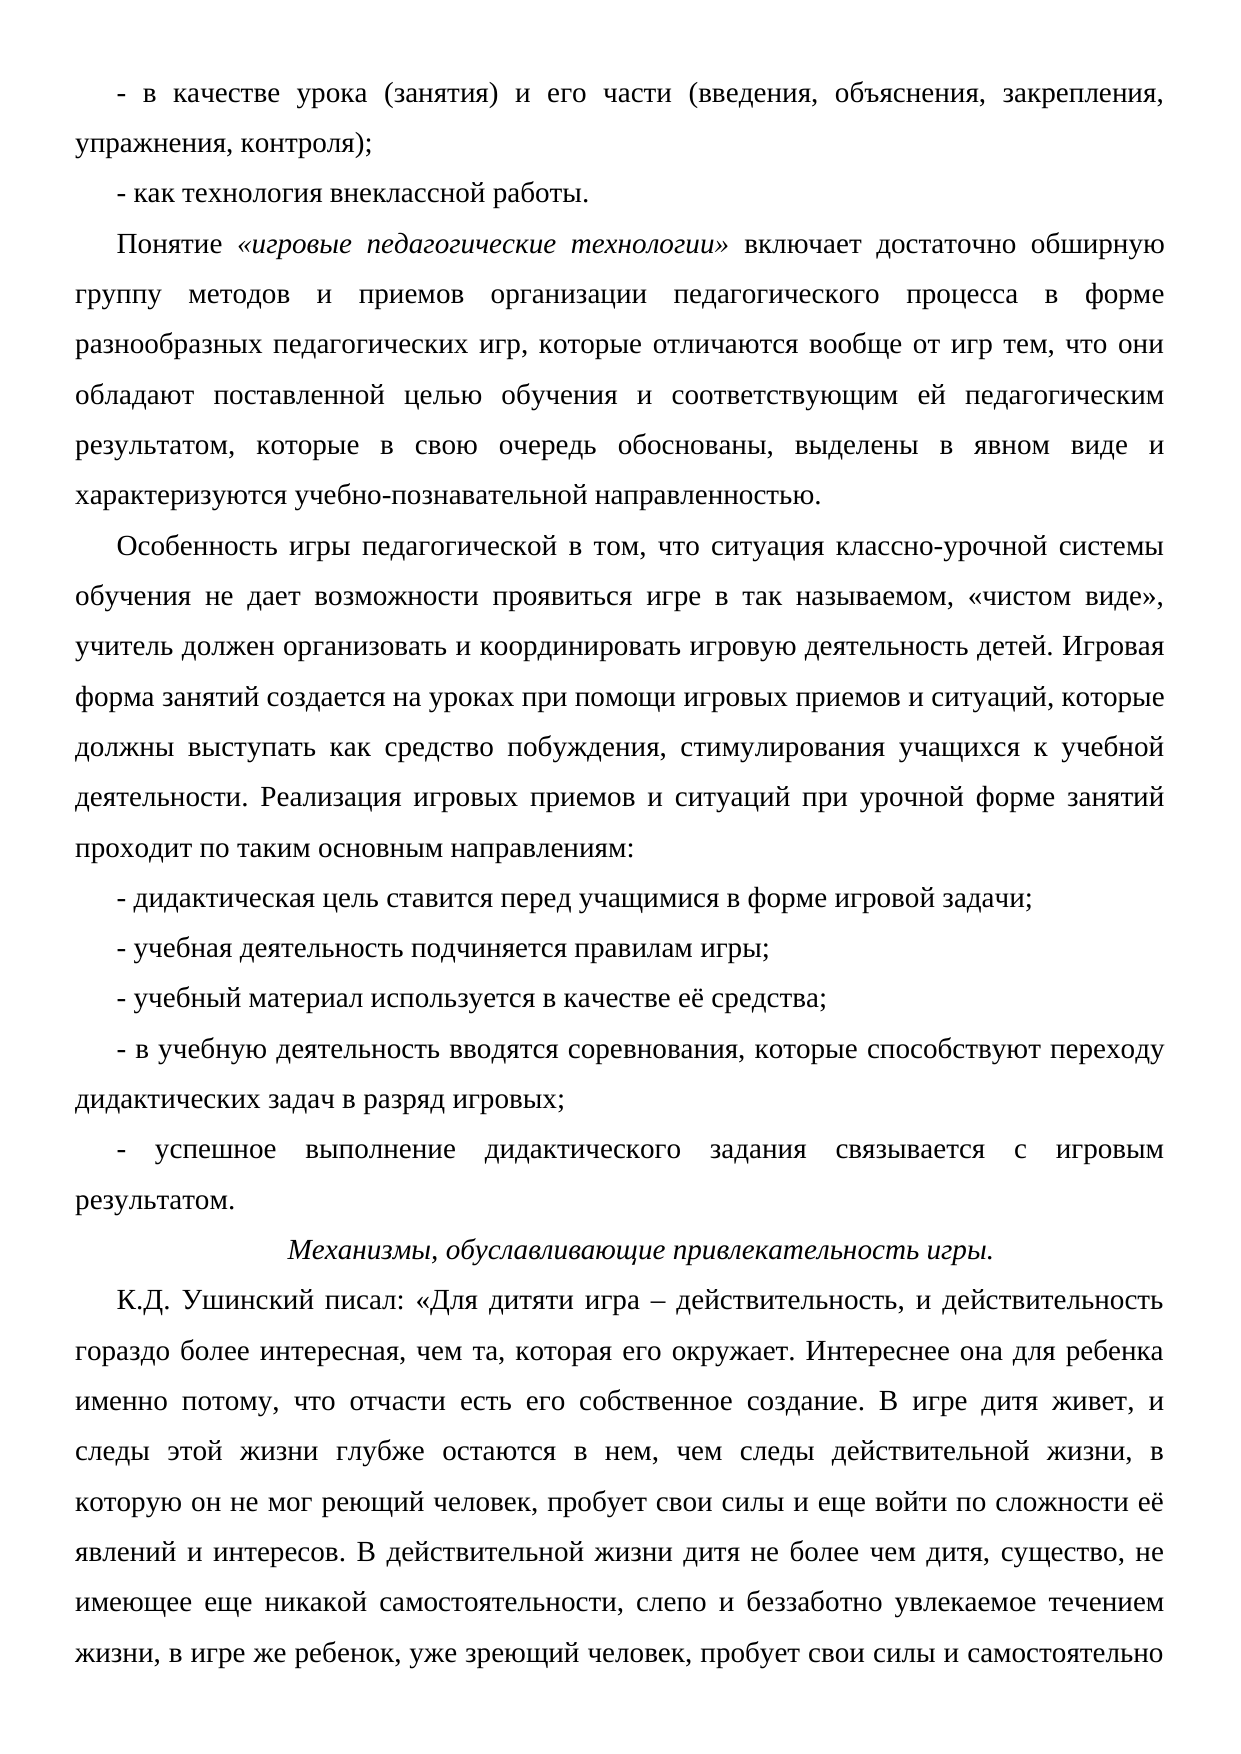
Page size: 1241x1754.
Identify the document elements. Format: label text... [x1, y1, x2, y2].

text Механизмы, обуславливающие привлекательность игры. [75, 1232, 1165, 1266]
text - дидактическая цель ставится перед учащимися в форме игровой задачи; [75, 880, 1165, 913]
text - учебная деятельность подчиняется правилам игры; [75, 930, 1165, 964]
text - успешное выполнение дидактического задания связывается с игровым результатом. [75, 1132, 1165, 1215]
text - в учебную деятельность вводятся соревнования, которые способствуют переходу дидактических задач в разряд игровых; [75, 1031, 1165, 1115]
text Понятие «игровые педагогические технологии» включает достаточно обширную группу методов и приемов организации педагогического процесса в форме разнообразных педагогических игр, которые отличаются вообще от игр тем, что они обладают поставленной целью обучения и соответствующим ей педагогическим результатом, которые в свою очередь обоснованы, выделены в явном виде и характеризуются учебно-познавательной направленностью. [75, 226, 1165, 511]
text - учебный материал используется в качестве её средства; [75, 981, 1165, 1014]
text - в качестве урока (занятия) и его части (введения, объяснения, закрепления, упражнения, контроля); [75, 75, 1165, 159]
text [75, 1282, 1165, 1668]
text Особенность игры педагогической в том, что ситуация классно-урочной системы обучения не дает возможности проявиться игре в так называемом, «чистом виде», учитель должен организовать и координировать игровую деятельность детей. Игровая форма занятий создается на уроках при помощи игровых приемов и ситуаций, которые должны выступать как средство побуждения, стимулирования учащихся к учебной деятельности. Реализация игровых приемов и ситуаций при урочной форме занятий проходит по таким основным направлениям: [75, 528, 1165, 863]
text - как технология внеклассной работы. [75, 176, 1165, 209]
